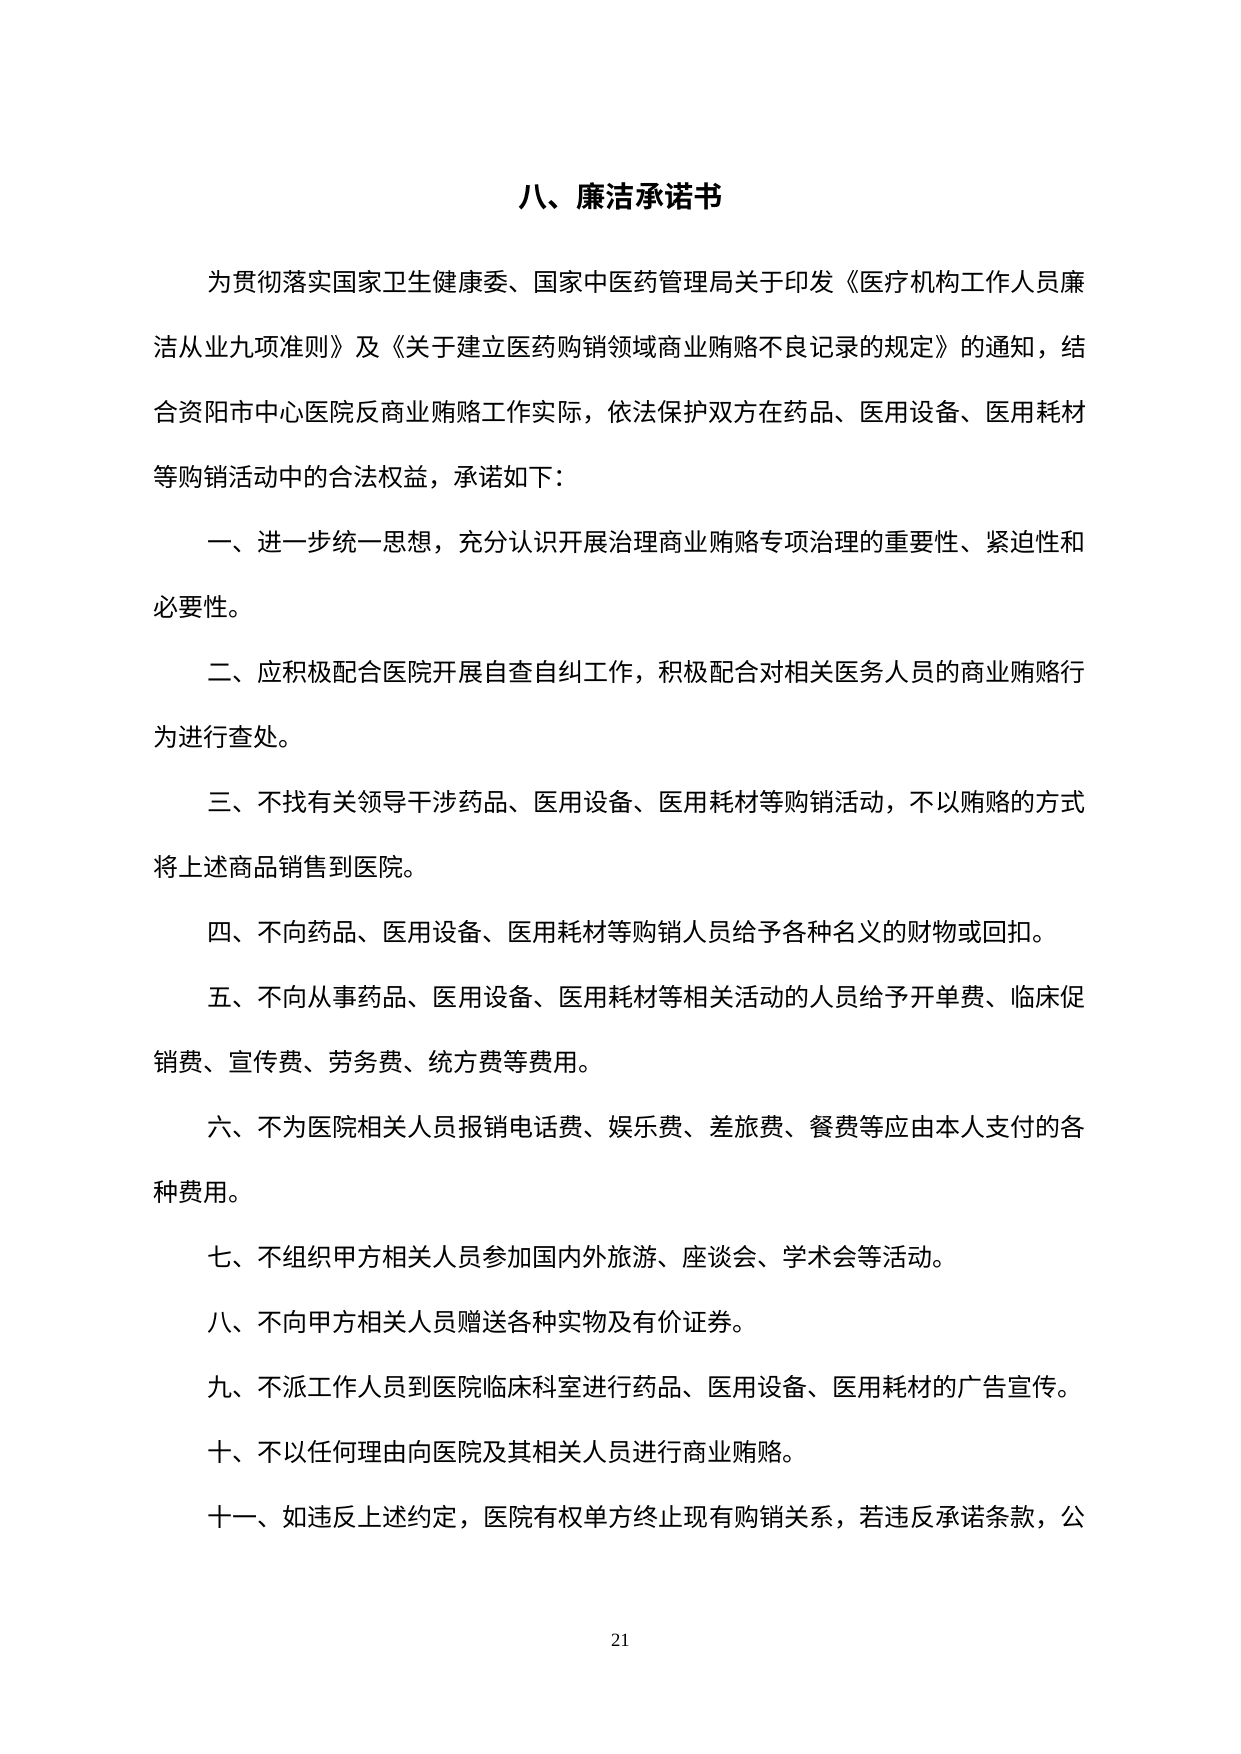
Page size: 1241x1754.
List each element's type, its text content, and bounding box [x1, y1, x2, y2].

text 八、不向甲方相关人员赠送各种实物及有价证券。 [153, 1288, 1087, 1353]
text 十、不以任何理由向医院及其相关人员进行商业贿赂。 [153, 1418, 1087, 1483]
text 四、不向药品、医用设备、医用耗材等购销人员给予各种名义的财物或回扣。 [153, 898, 1087, 963]
text 六、不为医院相关人员报销电话费、娱乐费、差旅费、餐费等应由本人支付的各种费用。 [153, 1093, 1087, 1223]
text 九、不派工作人员到医院临床科室进行药品、医用设备、医用耗材的广告宣传。 [153, 1353, 1087, 1418]
text 三、不找有关领导干涉药品、医用设备、医用耗材等购销活动，不以贿赂的方式将上述商品销售到医院。 [153, 768, 1087, 898]
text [153, 1483, 1087, 1548]
text 二、应积极配合医院开展自查自纠工作，积极配合对相关医务人员的商业贿赂行为进行查处。 [153, 638, 1087, 768]
text 七、不组织甲方相关人员参加国内外旅游、座谈会、学术会等活动。 [153, 1223, 1087, 1288]
text 五、不向从事药品、医用设备、医用耗材等相关活动的人员给予开单费、临床促销费、宣传费、劳务费、统方费等费用。 [153, 963, 1087, 1093]
text 为贯彻落实国家卫生健康委、国家中医药管理局关于印发《医疗机构工作人员廉洁从业九项准则》及《关于建立医药购销领域商业贿赂不良记录的规定》的通知，结合资阳市中心医院反商业贿赂工作实际，依法保护双方在药品、医用设备、医用耗材等购销活动中的合法权益，承诺如下： [153, 248, 1087, 508]
subtitle 八、廉洁承诺书 [153, 162, 1087, 227]
text 一、进一步统一思想，充分认识开展治理商业贿赂专项治理的重要性、紧迫性和必要性。 [153, 508, 1087, 638]
